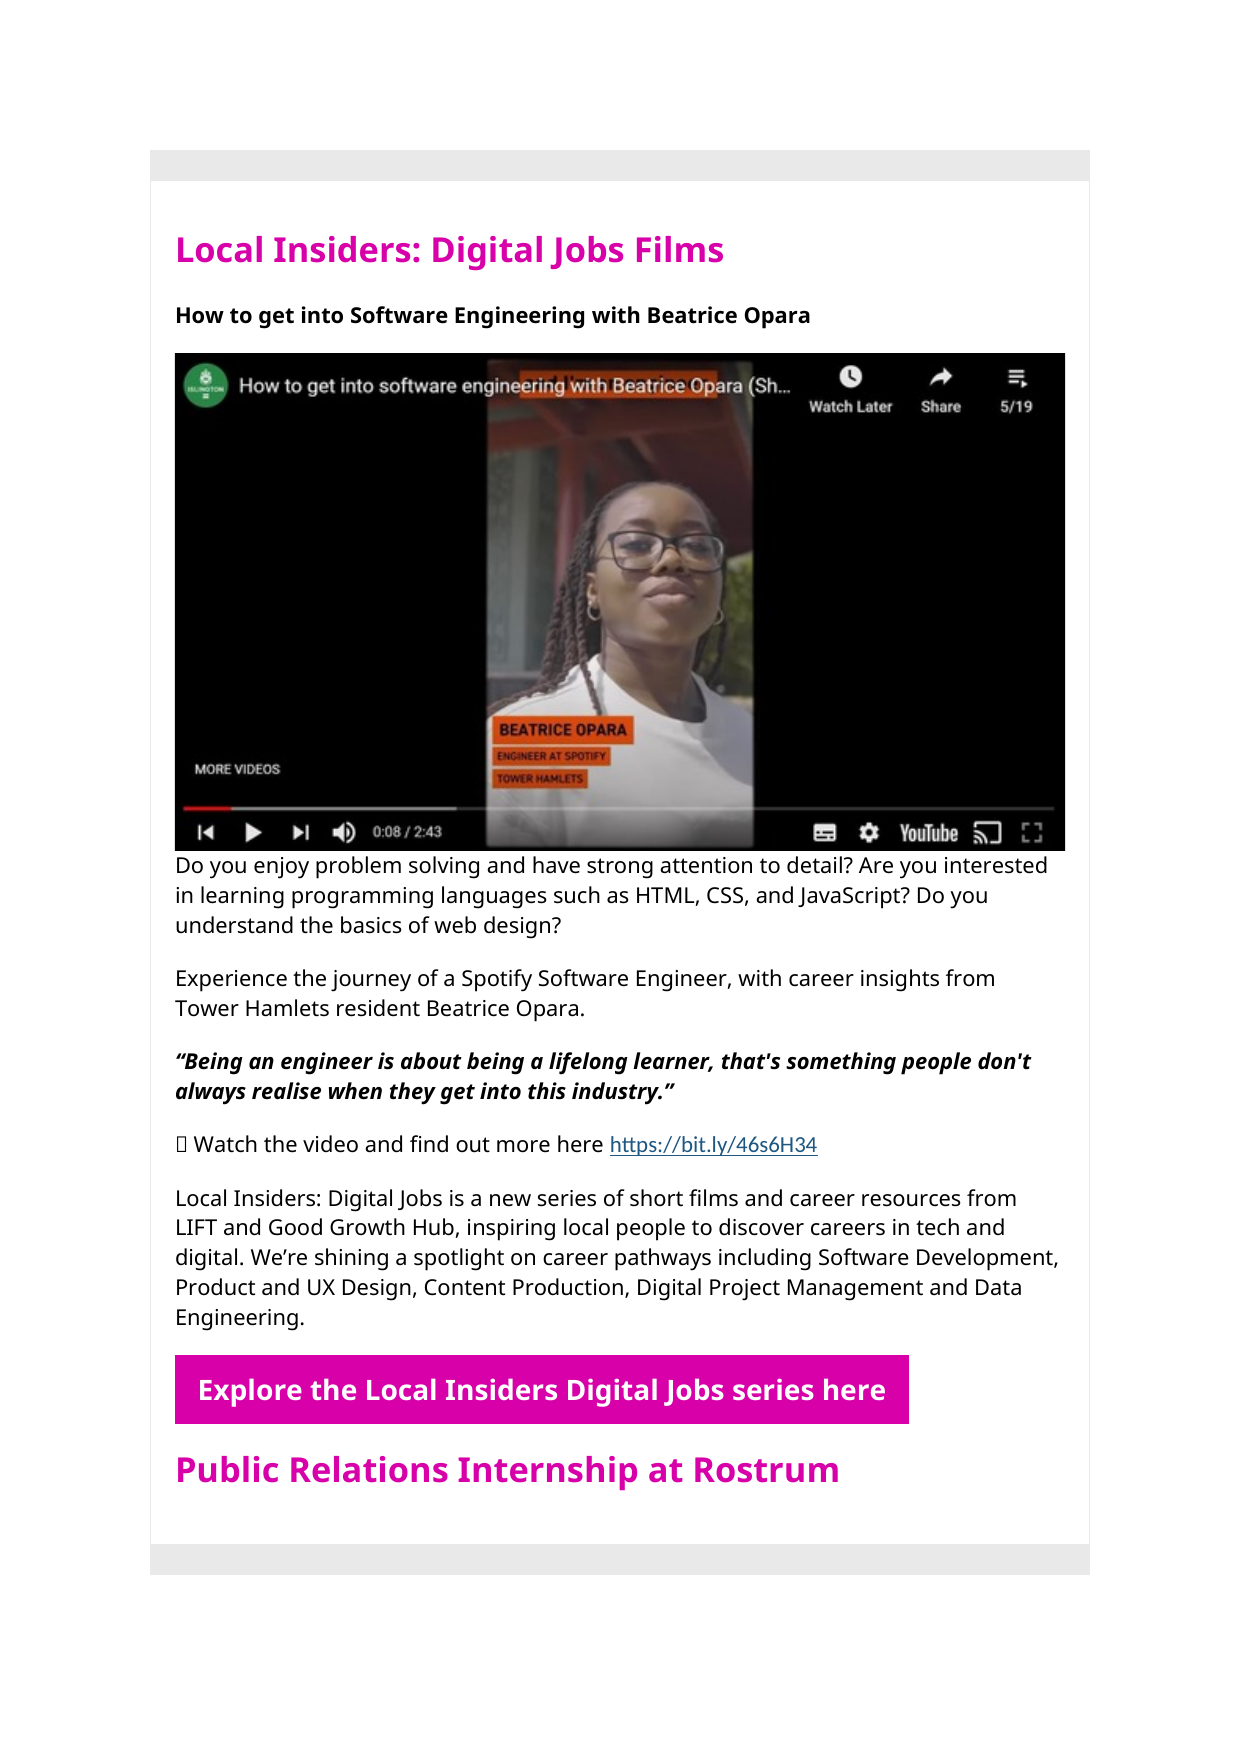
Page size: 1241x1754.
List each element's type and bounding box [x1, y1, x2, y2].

table_header [150, 150, 1090, 1575]
picture [174, 353, 1066, 851]
